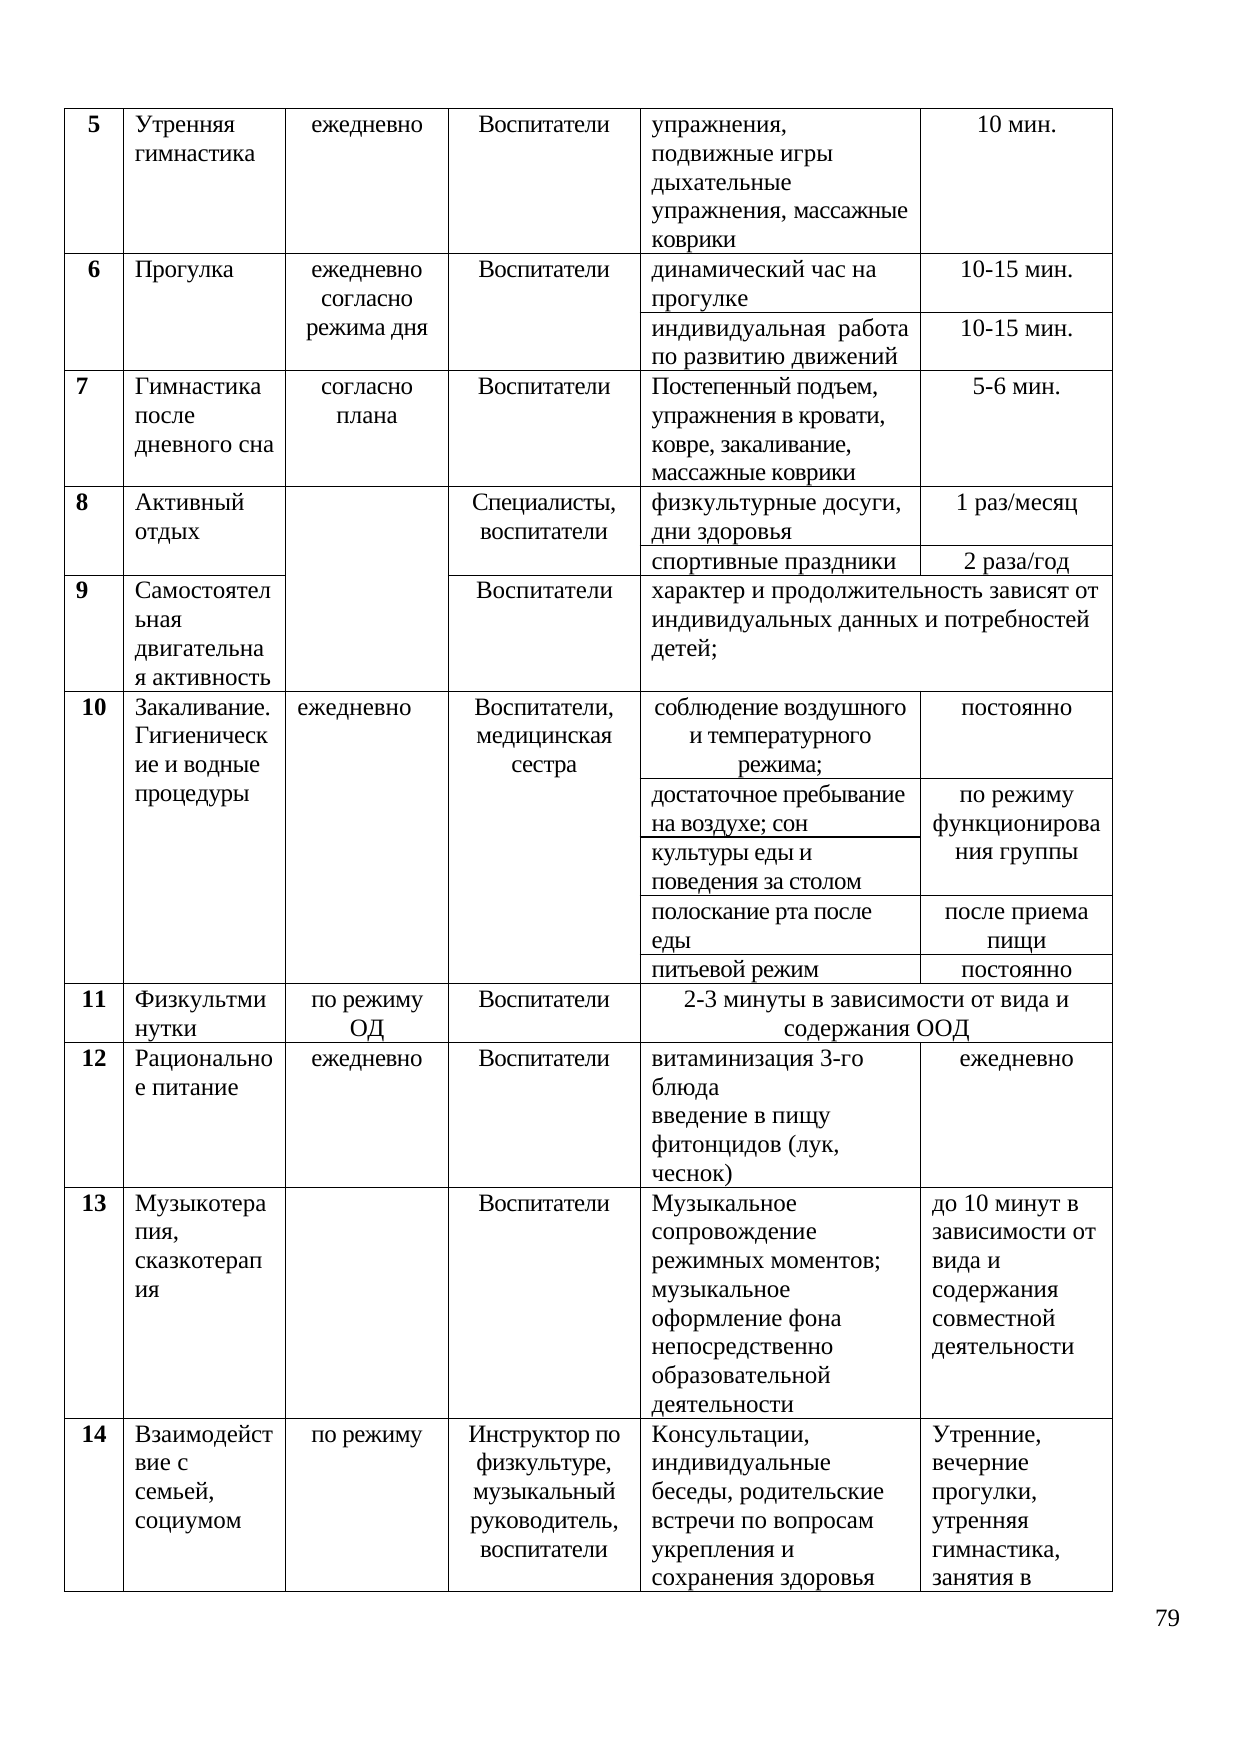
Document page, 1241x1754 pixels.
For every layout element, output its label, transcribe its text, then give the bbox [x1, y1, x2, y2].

table_cell Музыкальное сопровождение режимных моментов; музыкальное оформление фона непосредственно образовательной деятельности [641, 1188, 920, 1418]
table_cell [449, 1419, 640, 1591]
table_cell Воспитатели, медицинская сестра [449, 692, 640, 983]
table_cell достаточное пребывание на воздухе; сон [641, 779, 920, 836]
table_cell 7 [65, 371, 123, 486]
table_cell Воспитатели [449, 984, 640, 1042]
table_cell 9 [65, 576, 123, 691]
table_cell [286, 1188, 448, 1418]
table_cell после приема пищи [921, 896, 1112, 953]
table_cell до 10 минут в зависимости от вида и содержания совместной деятельности [921, 1188, 1112, 1418]
table_cell 6 [65, 254, 123, 370]
table_cell 5-6 мин. [921, 371, 1112, 486]
table_cell Рациональное питание [124, 1043, 285, 1187]
table_cell ежедневно согласно режима дня [286, 254, 448, 370]
table_cell Музыкотерапия, сказкотерапия [124, 1188, 285, 1418]
table_cell Воспитатели [449, 1043, 640, 1187]
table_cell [641, 1419, 920, 1591]
table_cell динамический час на прогулке [641, 254, 920, 312]
table_cell упражнения, подвижные игры дыхательные упражнения, массажные коврики [641, 109, 920, 253]
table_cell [124, 1419, 285, 1591]
table_cell соблюдение воздушного и температурного режима; [641, 692, 920, 778]
table_cell Воспитатели [449, 576, 640, 691]
table_cell 10-15 мин. [921, 313, 1112, 370]
table_cell 10 [65, 692, 123, 983]
table_cell Активный отдых [124, 487, 285, 574]
table_cell 1 раз/месяц [921, 487, 1112, 545]
table_cell Воспитатели [449, 109, 640, 253]
table_cell витаминизация 3-го блюда введение в пищу фитонцидов (лук, чеснок) [641, 1043, 920, 1187]
table_cell Воспитатели [449, 254, 640, 370]
table_cell по режиму [286, 1419, 448, 1591]
table_cell Прогулка [124, 254, 285, 370]
table_cell питьевой режим [641, 955, 920, 983]
table_cell ежедневно [286, 1043, 448, 1187]
table_cell индивидуальная работа по развитию движений [641, 313, 920, 370]
table_cell Специалисты, воспитатели [449, 487, 640, 574]
table_cell Закаливание. Гигиенические и водные процедуры [124, 692, 285, 983]
table_cell 10 мин. [921, 109, 1112, 253]
table_cell спортивные праздники [641, 546, 920, 574]
table_cell полоскание рта после еды [641, 896, 920, 953]
table_cell характер и продолжительность зависят от индивидуальных данных и потребностей детей; [641, 576, 1112, 691]
table_cell 10-15 мин. [921, 254, 1112, 312]
table_cell Воспитатели [449, 1188, 640, 1418]
table_cell Утренняя гимнастика [124, 109, 285, 253]
table_cell 2-3 минуты в зависимости от вида и содержания ООД [641, 984, 1112, 1042]
table_cell 11 [65, 984, 123, 1042]
table_cell постоянно [921, 692, 1112, 778]
table_cell Постепенный подъем, упражнения в кровати, ковре, закаливание, массажные коврики [641, 371, 920, 486]
table_cell ежедневно [921, 1043, 1112, 1187]
table_cell 13 [65, 1188, 123, 1418]
table_cell 5 [65, 109, 123, 253]
table_cell Гимнастика после дневного сна [124, 371, 285, 486]
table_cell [921, 1419, 1112, 1591]
table_cell 14 [65, 1419, 123, 1591]
table_cell 2 раза/год [921, 546, 1112, 574]
table_cell согласно плана [286, 371, 448, 486]
table_cell по режиму функционирования группы [921, 779, 1112, 895]
table_cell ежедневно [286, 692, 448, 983]
table_cell ежедневно [286, 109, 448, 253]
table_cell культуры еды и поведения за столом [641, 838, 920, 895]
table_cell физкультурные досуги, дни здоровья [641, 487, 920, 545]
table_cell постоянно [921, 955, 1112, 983]
table_cell 8 [65, 487, 123, 574]
table_cell 12 [65, 1043, 123, 1187]
table_cell [286, 487, 448, 691]
table_cell Воспитатели [449, 371, 640, 486]
